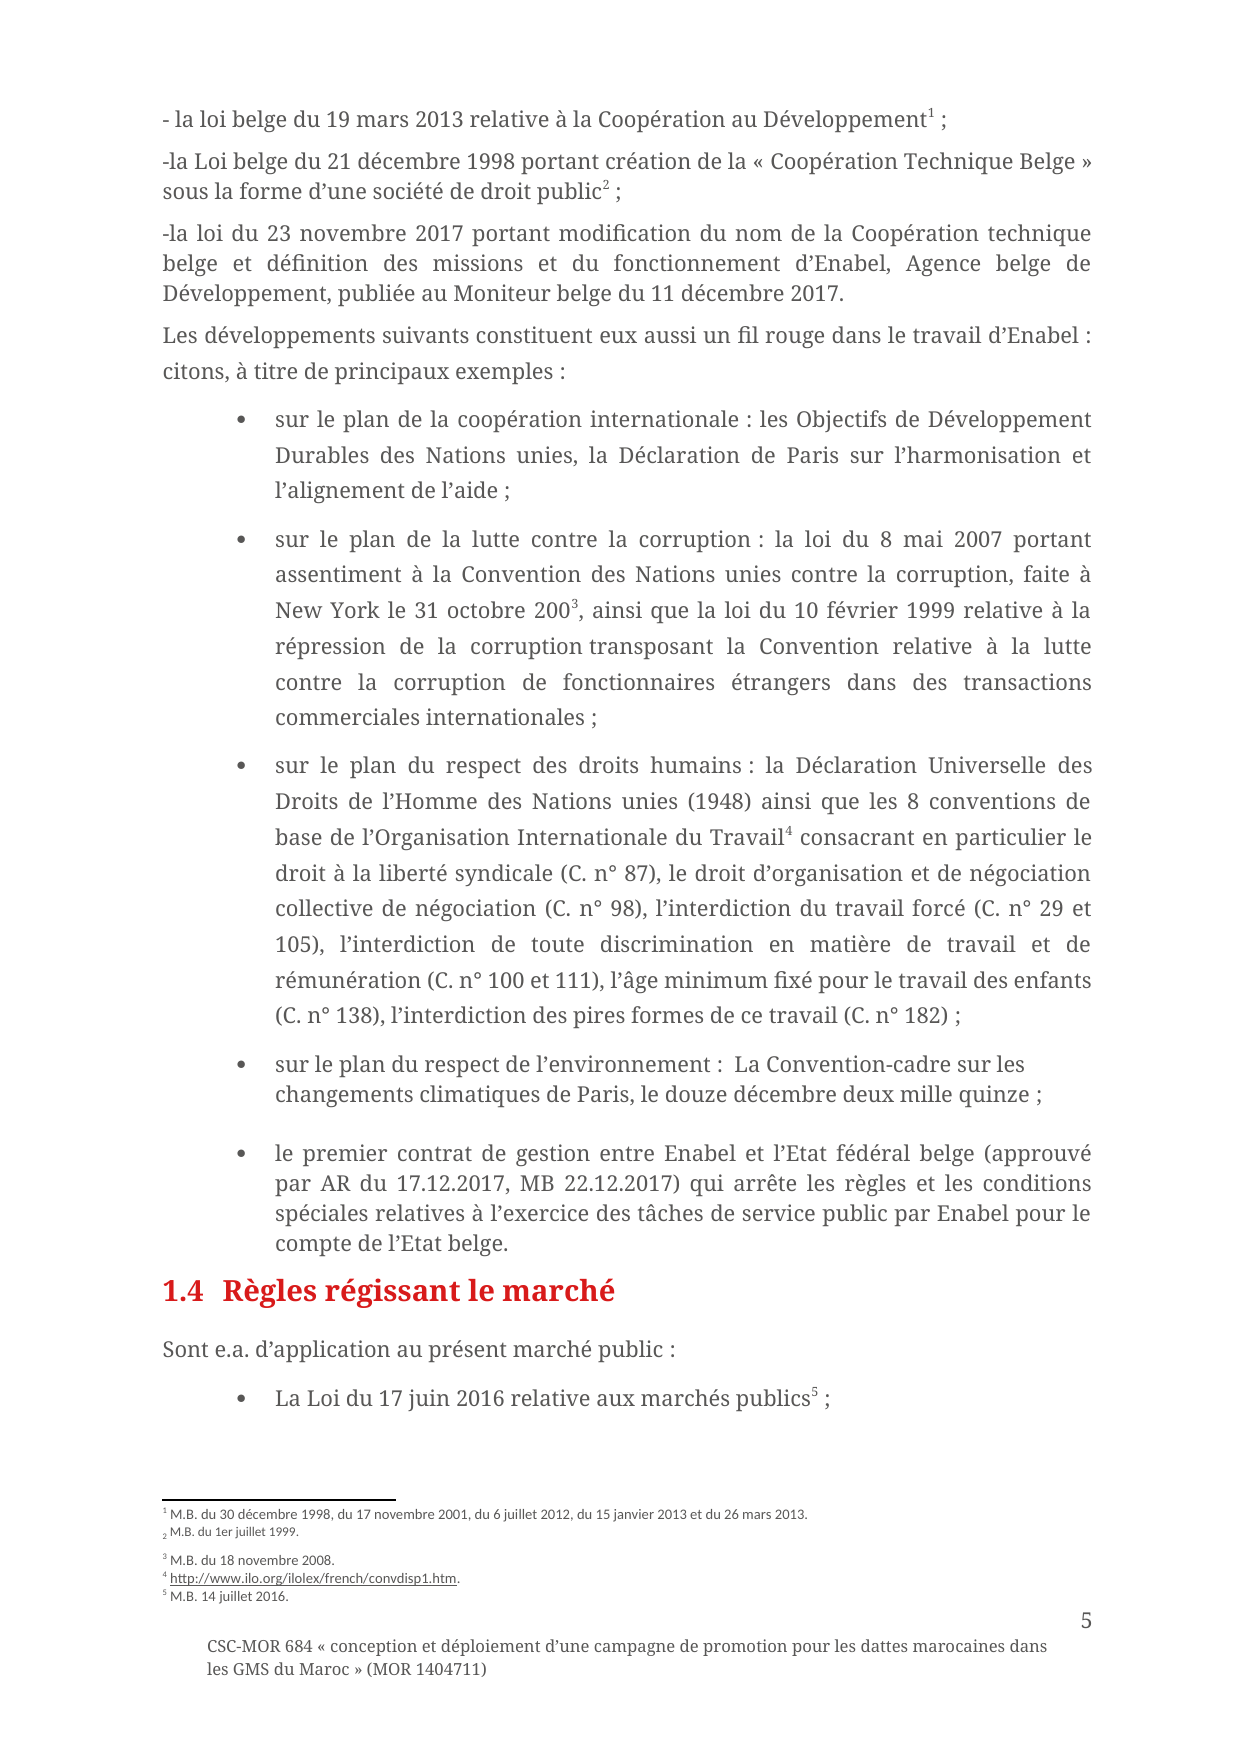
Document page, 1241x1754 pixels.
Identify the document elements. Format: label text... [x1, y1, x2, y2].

list sur le plan du respect de l’environnement : La Convention-cadre sur les changements climatiques de Paris, le douze décembre deux mille quinze ; [237, 1049, 1092, 1108]
text - la loi belge du 19 mars 2013 relative à la Coopération au Développement ; [162, 104, 1092, 133]
list le premier contrat de gestion entre Enabel et l’Etat fédéral belge (approuvé par AR du 17.12.2017, MB 22.12.2017) qui arrête les règles et les conditions spéciales relatives à l’exercice des tâches de service public par Enabel pour le compte de l’Etat belge. [237, 1138, 1092, 1257]
subtitle Règles régissant le marché [162, 1270, 1092, 1309]
list La Loi du 17 juin 2016 relative aux marchés publics ; [237, 1383, 1092, 1412]
text -la Loi belge du 21 décembre 1998 portant création de la « Coopération Technique Belge » sous la forme d’une société de droit public ; [162, 146, 1092, 206]
list sur le plan du respect des droits humains : la Déclaration Universelle des Droits de l’Homme des Nations unies (1948) ainsi que les 8 conventions de base de l’Organisation Internationale du Travail consacrant en particulier le droit à la liberté syndicale (C. n° 87), le droit d’organisation et de négociation collective de négociation (C. n° 98), l’interdiction du travail forcé (C. n° 29 et 105), l’interdiction de toute discrimination en matière de travail et de rémunération (C. n° 100 et 111), l’âge minimum fixé pour le travail des enfants (C. n° 138), l’interdiction des pires formes de ce travail (C. n° 182) ; [237, 750, 1092, 1030]
text -la loi du 23 novembre 2017 portant modification du nom de la Coopération technique belge et définition des missions et du fonctionnement d’Enabel, Agence belge de Développement, publiée au Moniteur belge du 11 décembre 2017. [162, 218, 1092, 307]
list sur le plan de la coopération internationale : les Objectifs de Développement Durables des Nations unies, la Déclaration de Paris sur l’harmonisation et l’alignement de l’aide ; [237, 404, 1092, 505]
list sur le plan de la lutte contre la corruption : la loi du 8 mai 2007 portant assentiment à la Convention des Nations unies contre la corruption, faite à New York le 31 octobre 200, ainsi que la loi du 10 février 1999 relative à la répression de la corruption transposant la Convention relative à la lutte contre la corruption de fonctionnaires étrangers dans des transactions commerciales internationales ; [237, 523, 1092, 732]
text Les développements suivants constituent eux aussi un fil rouge dans le travail d’Enabel : citons, à titre de principaux exemples : [162, 320, 1092, 385]
text Sont e.a. d’application au présent marché public : [162, 1334, 1092, 1364]
